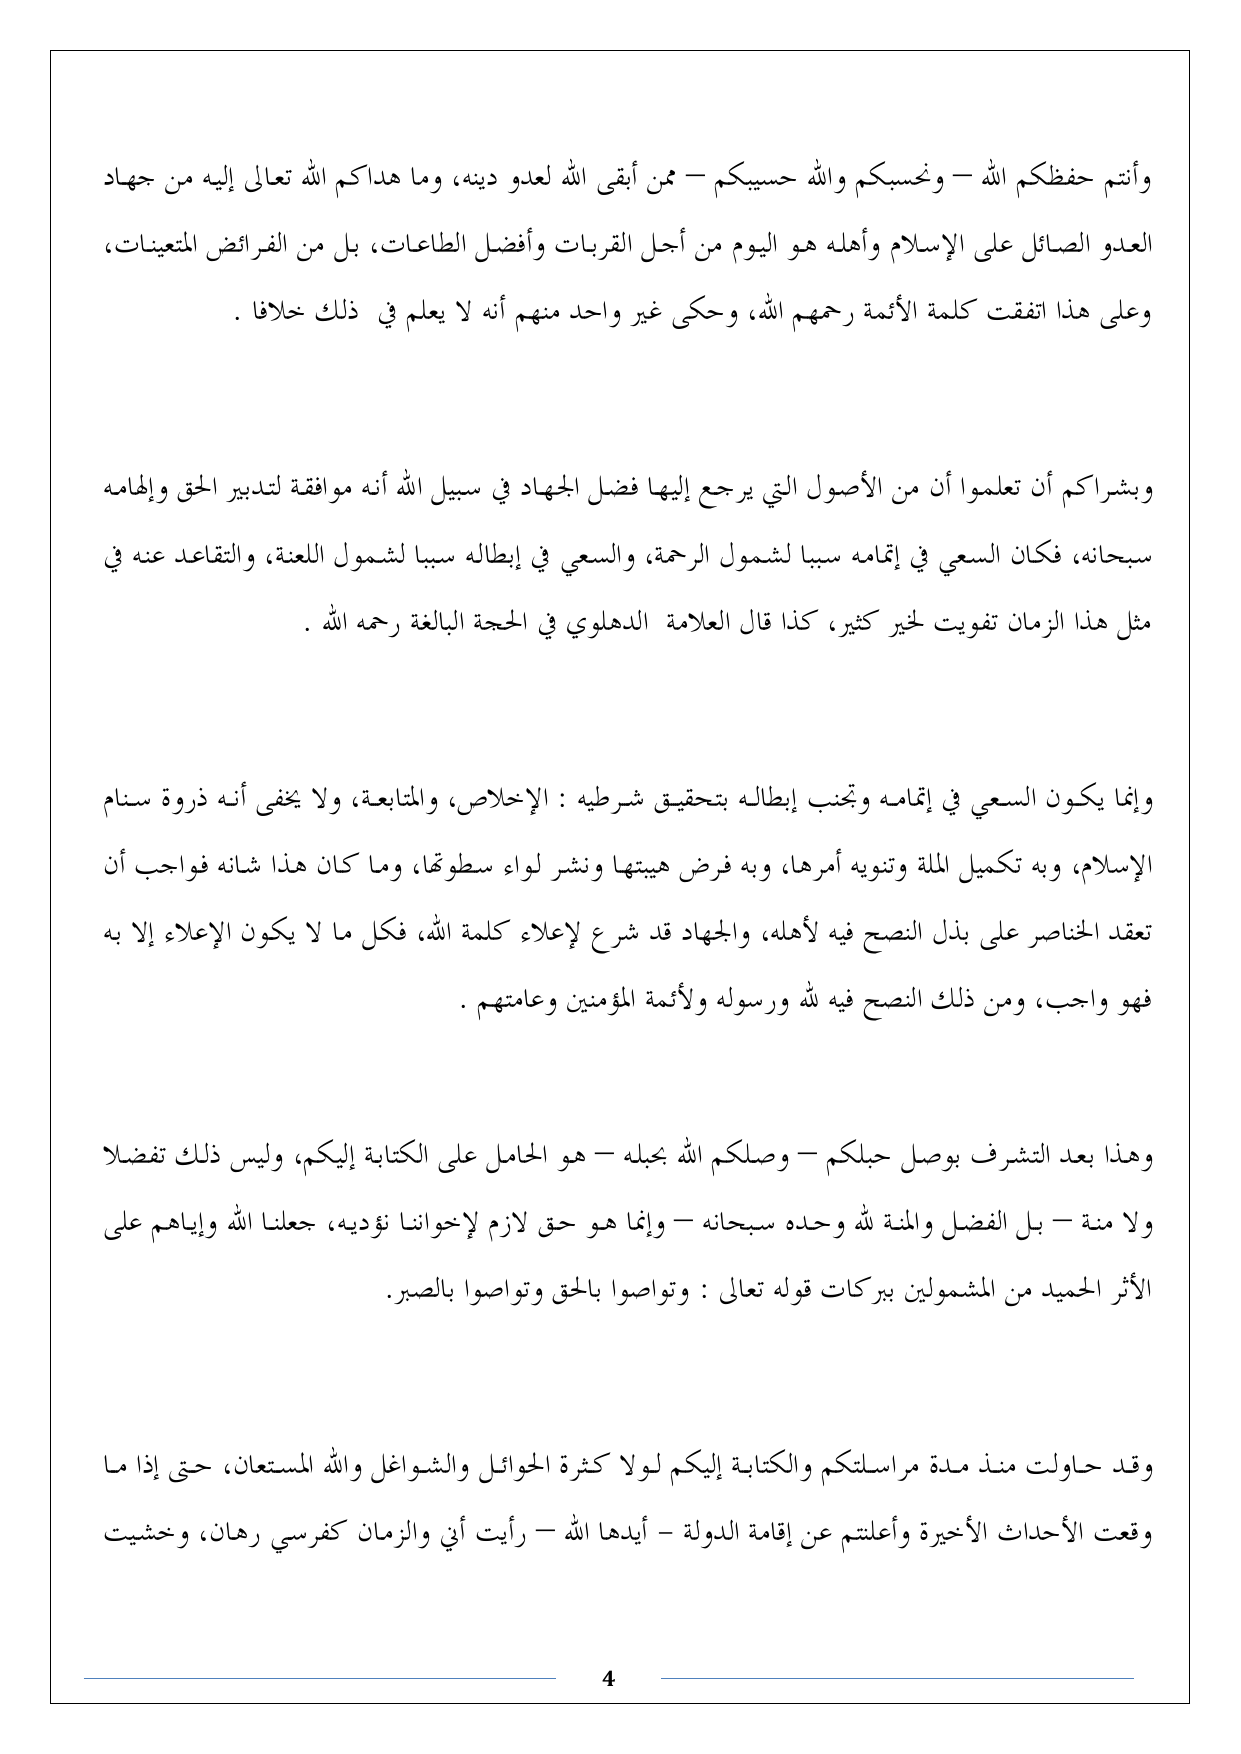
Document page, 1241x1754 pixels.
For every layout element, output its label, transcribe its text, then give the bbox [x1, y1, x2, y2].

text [103, 1438, 1153, 1561]
text وبشراكم أن تعلموا أن من الأصول التي يرجع إليها فضل الجهاد في سبيل الله أنه موافقة لتدبير الحق وإلهامه سبحانه، فكان السعي في إتمامه سببا لشمول الرحمة، والسعي في إبطاله سببا لشمول اللعنة، والتقاعد عنه في مثل هذا الزمان تفويت لخير كثير، كذا قال العلامة الدهلوي في الحجة البالغة رحمه الله . [103, 460, 1153, 651]
text وإنما يكون السعي في إتمامه وتجنب إبطاله بتحقيق شرطيه : الإخلاص، والمتابعة، ولا يخفى أنه ذروة سنام الإسلام، وبه تكميل الملة وتنويه أمرها، وبه فرض هيبتها ونشر لواء سطوتها، وما كان هذا شانه فواجب أن تعقد الخناصر على بذل النصح فيه لأهله، والجهاد قد شرع لإعلاء كلمة الله، فكل ما لا يكون الإعلاء إلا به فهو واجب، ومن ذلك النصح فيه لله ورسوله ولأئمة المؤمنين وعامتهم . [103, 771, 1153, 1028]
text وهذا بعد التشرف بوصل حبلكم – وصلكم الله بحبله – هو الحامل على الكتابة إليكم، وليس ذلك تفضلا ولا منة – بل الفضل والمنة لله وحده سبحانه – وإنما هو حق لازم لإخواننا نؤديه، جعلنا الله وإياهم على الأثر الحميد من المشمولين ببركات قوله تعالى : وتواصوا بالحق وتواصوا بالصبر. [103, 1060, 1153, 1318]
text وأنتم حفظكم الله – ونحسبكم والله حسيبكم – ممن أبقى الله لعدو دينه، وما هداكم الله تعالى إليه من جهاد العدو الصائل على الإسلام وأهله هو اليوم من أجل القربات وأفضل الطاعات، بل من الفرائض المتعينات، وعلى هذا اتفقت كلمة الأئمة رحمهم الله، وحكى غير واحد منهم أنه لا يعلم في ذلك خلافا . [103, 150, 1153, 340]
